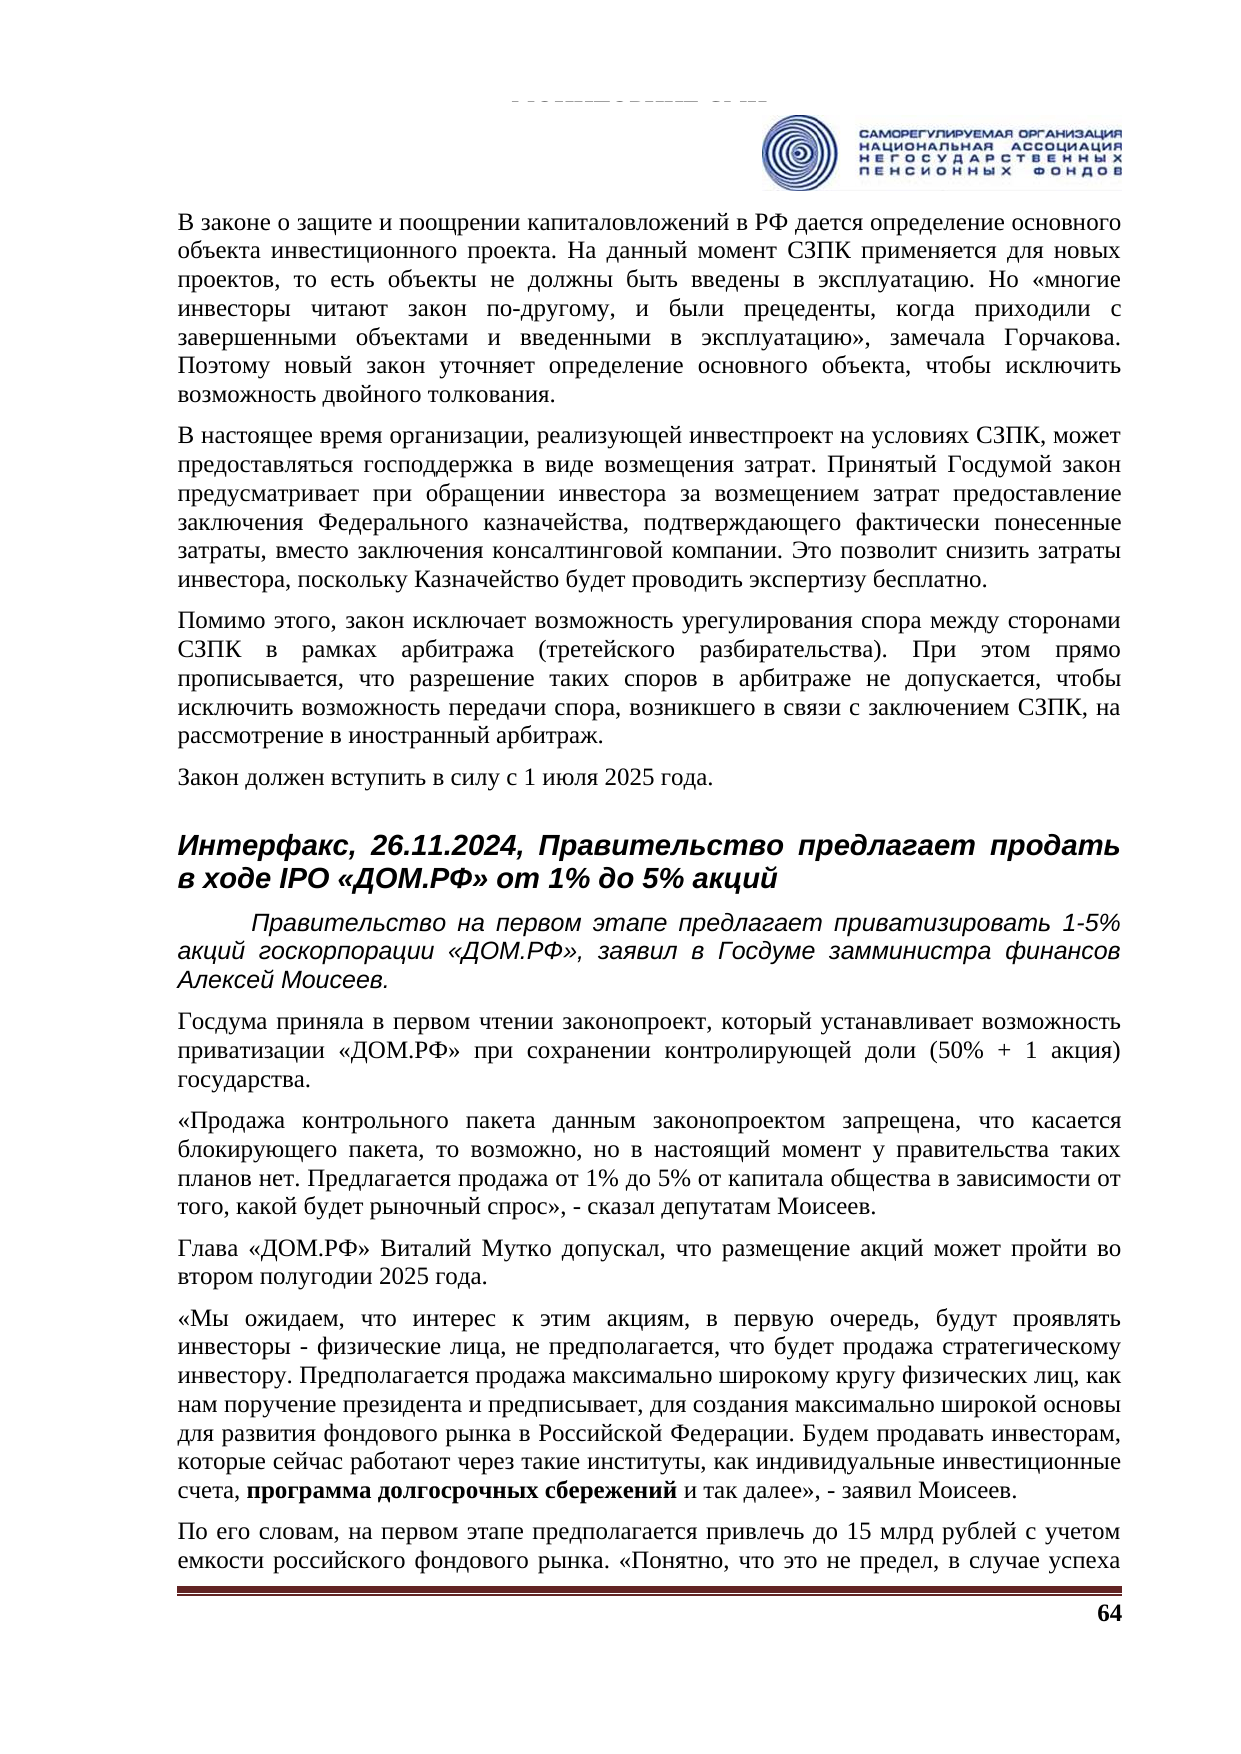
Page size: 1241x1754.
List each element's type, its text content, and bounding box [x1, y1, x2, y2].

text Глава «ДОМ.РФ» Виталий Мутко допускал, что размещение акций может пройти во втором полугодии 2025 года. [177, 1233, 1122, 1290]
text Закон должен вступить в силу с 1 июля 2025 года. [177, 762, 1122, 791]
text В настоящее время организации, реализующей инвестпроект на условиях СЗПК, может предоставляться господдержка в виде возмещения затрат. Принятый Госдумой закон предусматривает при обращении инвестора за возмещением затрат предоставление заключения Федерального казначейства, подтверждающего фактически понесенные затраты, вместо заключения консалтинговой компании. Это позволит снизить затраты инвестора, поскольку Казначейство будет проводить экспертизу бесплатно. [177, 421, 1122, 593]
text Госдума приняла в первом чтении законопроект, который устанавливает возможность приватизации «ДОМ.РФ» при сохранении контролирующей доли (50% + 1 акция) государства. [177, 1006, 1122, 1093]
subtitle Интерфакс, 26.11.2024, Правительство предлагает продать в ходе IPO «ДОМ.РФ» от 1% до 5% акций [177, 828, 1122, 895]
text «Мы ожидаем, что интерес к этим акциям, в первую очередь, будут проявлять инвесторы - физические лица, не предполагается, что будет продажа стратегическому инвестору. Предполагается продажа максимально широкому кругу физических лиц, как нам поручение президента и предписывает, для создания максимально широкой основы для развития фондового рынка в Российской Федерации. Будем продавать инвесторам, которые сейчас работают через такие институты, как индивидуальные инвестиционные счета, программа долгосрочных сбережений и так далее», - заявил Моисеев. [177, 1303, 1122, 1504]
text Помимо этого, закон исключает возможность урегулирования спора между сторонами СЗПК в рамках арбитража (третейского разбирательства). При этом прямо прописывается, что разрешение таких споров в арбитраже не допускается, чтобы исключить возможность передачи спора, возникшего в связи с заключением СЗПК, на рассмотрение в иностранный арбитраж. [177, 606, 1122, 749]
text «Продажа контрольного пакета данным законопроектом запрещена, что касается блокирующего пакета, то возможно, но в настоящий момент у правительства таких планов нет. Предлагается продажа от 1% до 5% от капитала общества в зависимости от того, какой будет рыночный спрос», - сказал депутатам Моисеев. [177, 1105, 1122, 1220]
text В законе о защите и поощрении капиталовложений в РФ дается определение основного объекта инвестиционного проекта. На данный момент СЗПК применяется для новых проектов, то есть объекты не должны быть введены в эксплуатацию. Но «многие инвесторы читают закон по-другому, и были прецеденты, когда приходили с завершенными объектами и введенными в эксплуатацию», замечала Горчакова. Поэтому новый закон уточняет определение основного объекта, чтобы исключить возможность двойного толкования. [177, 207, 1122, 408]
picture [762, 115, 1122, 191]
subtitle Правительство на первом этапе предлагает приватизировать 1-5% акций госкорпорации «ДОМ.РФ», заявил в Госдуме замминистра финансов Алексей Моисеев. [177, 908, 1122, 994]
